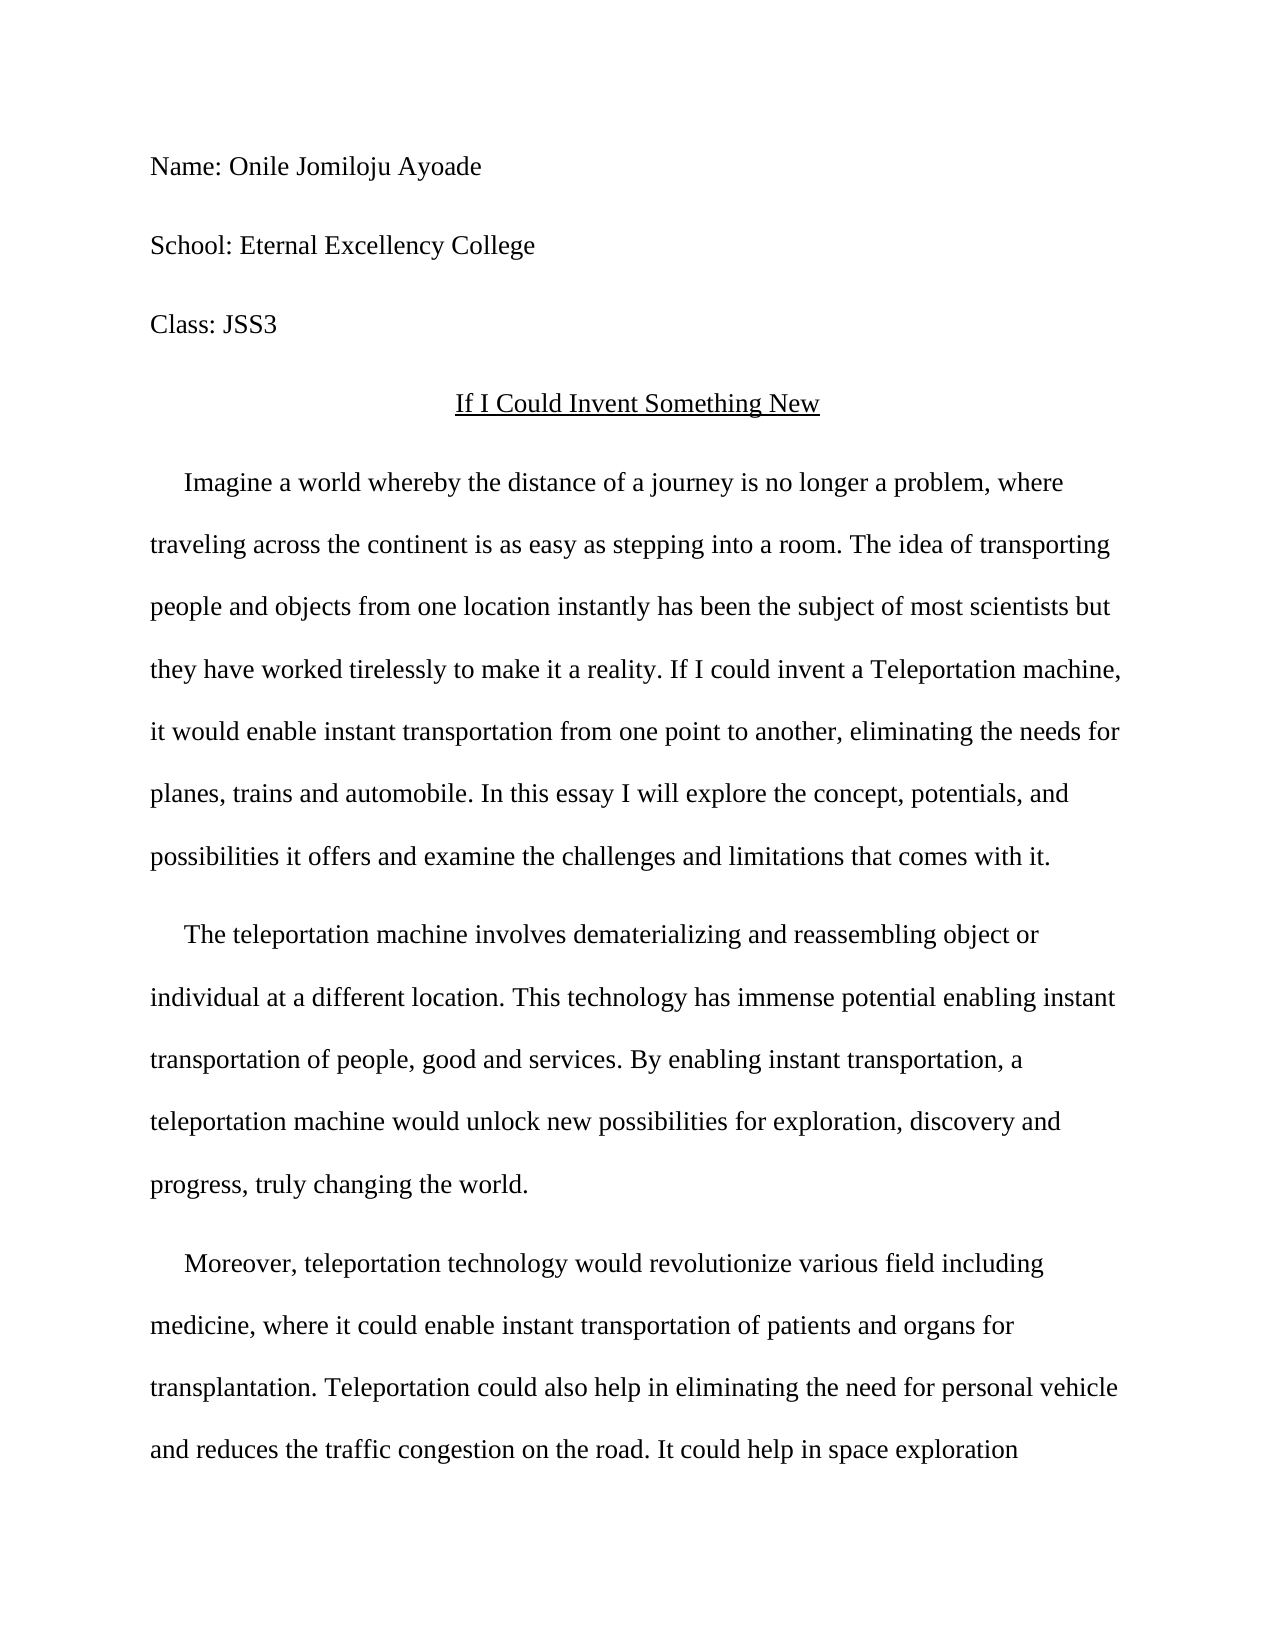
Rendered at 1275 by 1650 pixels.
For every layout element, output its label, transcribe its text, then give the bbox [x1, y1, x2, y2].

text If I Could Invent Something New [150, 387, 1125, 418]
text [150, 1247, 1125, 1465]
text School: Eternal Excellency College [150, 229, 1125, 260]
text Imagine a world whereby the distance of a journey is no longer a problem, where traveling across the continent is as easy as stepping into a room. The idea of transporting people and objects from one location instantly has been the subject of most scientists but they have worked tirelessly to make it a reality. If I could invent a Teleportation machine, it would enable instant transportation from one point to another, eliminating the needs for planes, trains and automobile. In this essay I will explore the concept, potentials, and possibilities it offers and examine the challenges and limitations that comes with it. [150, 466, 1125, 871]
text Class: JSS3 [150, 308, 1125, 339]
text Name: Onile Jomiloju Ayoade [150, 150, 1125, 181]
text The teleportation machine involves dematerializing and reassembling object or individual at a different location. This technology has immense potential enabling instant transportation of people, good and services. By enabling instant transportation, a teleportation machine would unlock new possibilities for exploration, discovery and progress, truly changing the world. [150, 918, 1125, 1199]
